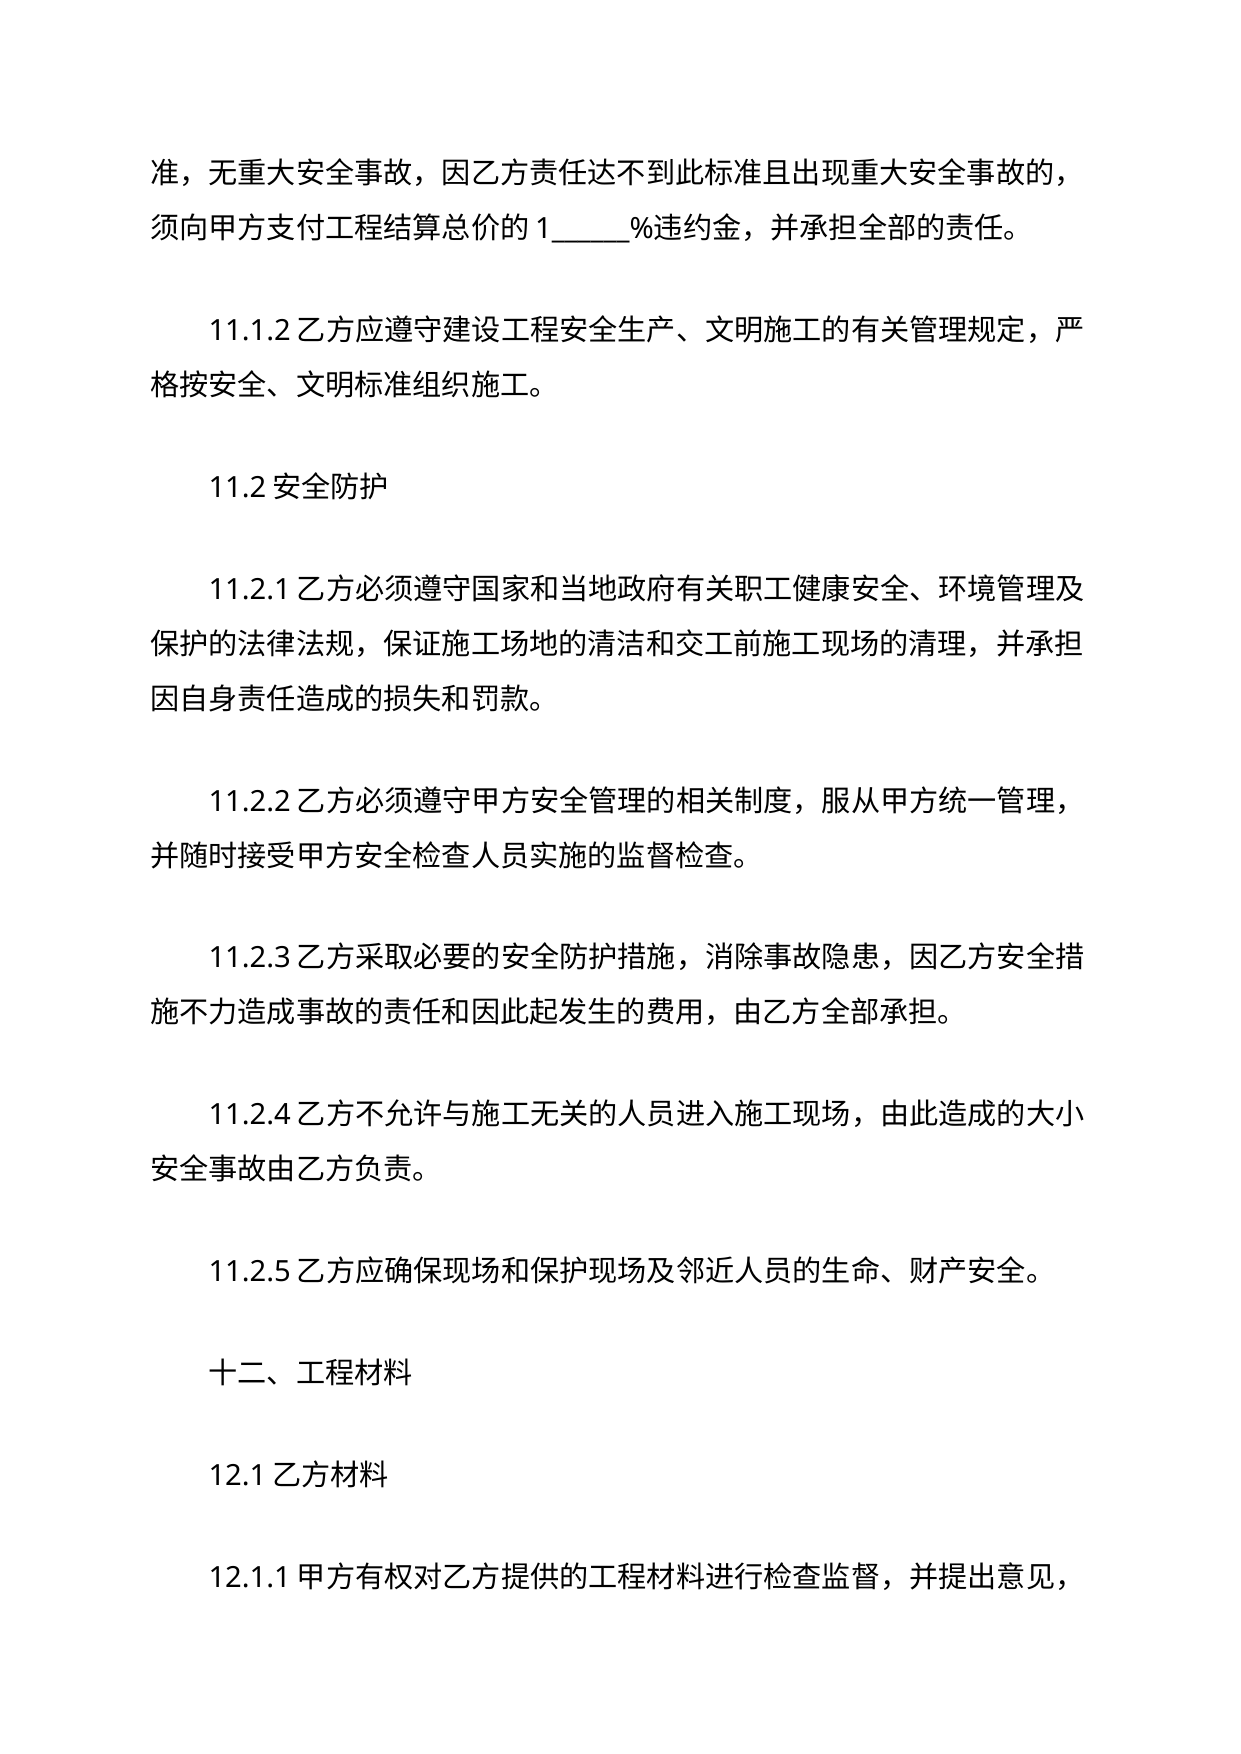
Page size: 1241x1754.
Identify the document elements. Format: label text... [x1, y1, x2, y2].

text 11.2.3乙方采取必要的安全防护措施，消除事故隐患，因乙方安全措施不力造成事故的责任和因此起发生的费用，由乙方全部承担。 [150, 934, 1090, 1031]
text 11.2.2乙方必须遵守甲方安全管理的相关制度，服从甲方统一管理，并随时接受甲方安全检查人员实施的监督检查。 [150, 777, 1090, 874]
text 11.1.2乙方应遵守建设工程安全生产、文明施工的有关管理规定，严格按安全、文明标准组织施工。 [150, 307, 1090, 404]
text 十二、工程材料 [150, 1349, 1090, 1392]
text 11.2安全防护 [150, 464, 1090, 506]
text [150, 1553, 1090, 1596]
text 12.1乙方材料 [150, 1451, 1090, 1494]
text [150, 150, 1090, 247]
text 11.2.4乙方不允许与施工无关的人员进入施工现场，由此造成的大小安全事故由乙方负责。 [150, 1091, 1090, 1188]
text 11.2.5乙方应确保现场和保护现场及邻近人员的生命、财产安全。 [150, 1248, 1090, 1290]
text 11.2.1乙方必须遵守国家和当地政府有关职工健康安全、环境管理及保护的法律法规，保证施工场地的清洁和交工前施工现场的清理，并承担因自身责任造成的损失和罚款。 [150, 566, 1090, 718]
